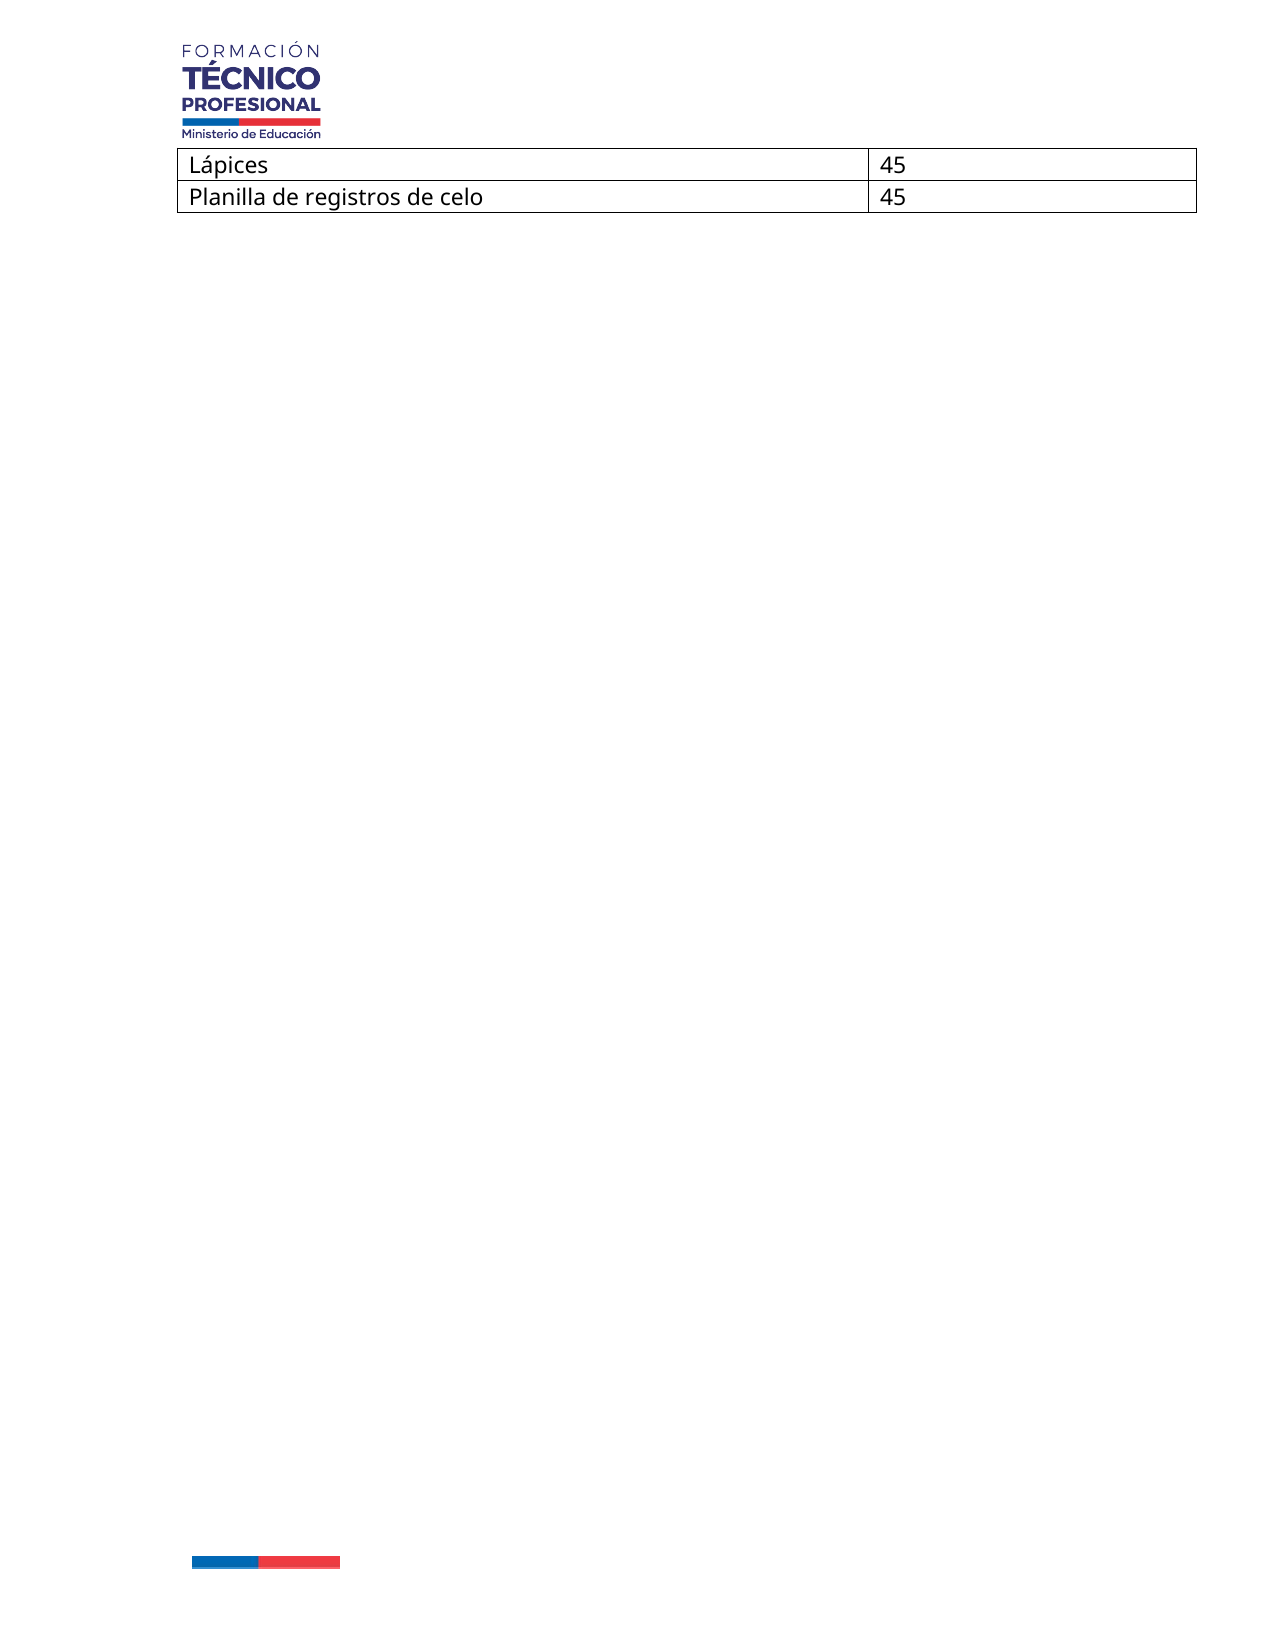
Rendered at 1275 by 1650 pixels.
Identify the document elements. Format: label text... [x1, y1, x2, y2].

table_cell Lápices [178, 149, 868, 180]
table_cell Planilla de registros de celo [178, 181, 868, 212]
picture [192, 1556, 340, 1569]
table_cell 45 [869, 149, 1196, 180]
picture [176, 33, 325, 145]
table_cell 45 [869, 181, 1196, 212]
